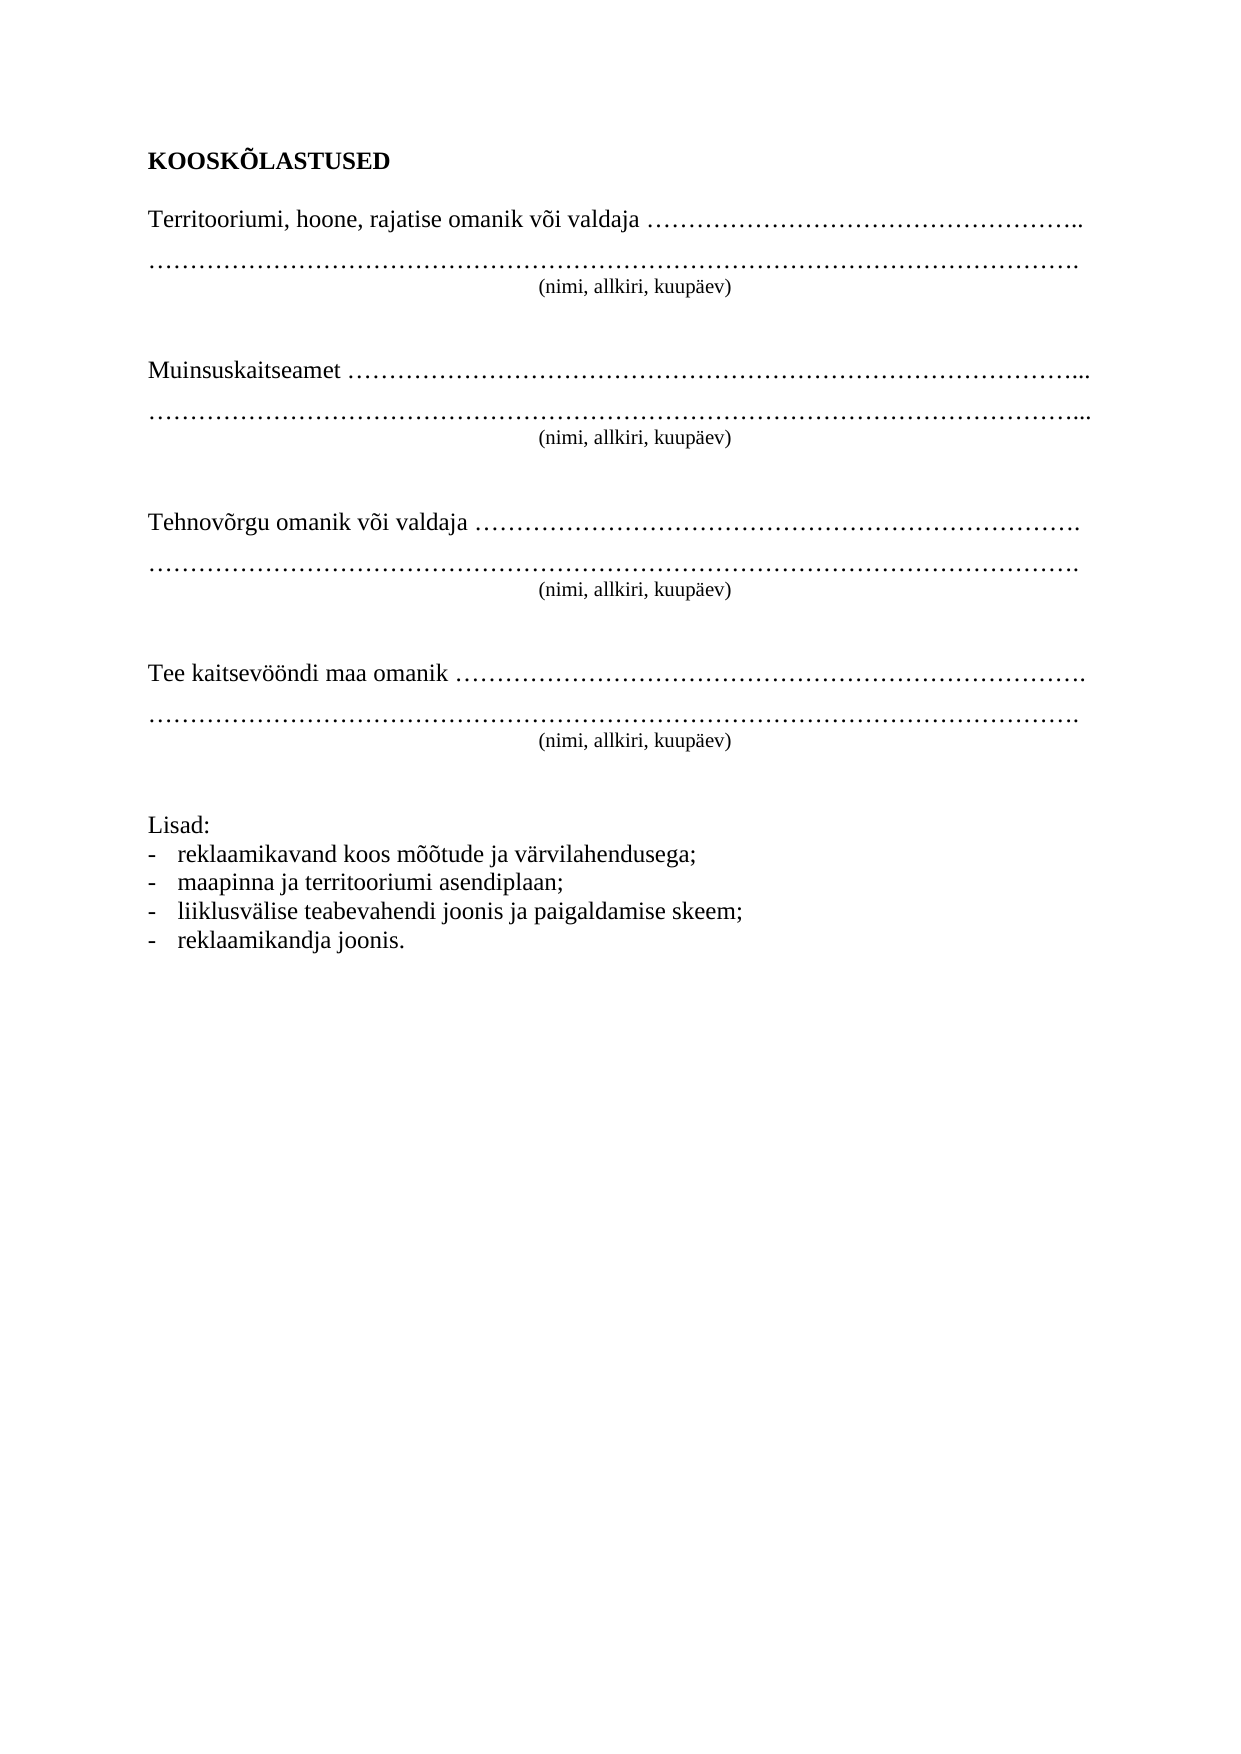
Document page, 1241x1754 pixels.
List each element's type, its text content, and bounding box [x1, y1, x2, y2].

text …………………………………………………………………………………………………. [148, 245, 1122, 274]
text …………………………………………………………………………………………………. [148, 699, 1122, 728]
text Tee kaitsevööndi maa omanik …………………………………………………………………. [148, 658, 1122, 687]
text (nimi, allkiri, kuupäev) [148, 728, 1122, 752]
text …………………………………………………………………………………………………. [148, 548, 1122, 577]
text KOOSKÕLASTUSED [148, 146, 1122, 175]
text Lisad: [148, 810, 1122, 839]
text (nimi, allkiri, kuupäev) [148, 577, 1122, 601]
text (nimi, allkiri, kuupäev) [148, 274, 1122, 298]
text - liiklusvälise teabevahendi joonis ja paigaldamise skeem; [148, 896, 1122, 925]
text Tehnovõrgu omanik või valdaja ………………………………………………………………. [148, 507, 1122, 536]
text - reklaamikavand koos mõõtude ja värvilahendusega; [148, 839, 1122, 867]
text (nimi, allkiri, kuupäev) [148, 425, 1122, 449]
text Territooriumi, hoone, rajatise omanik või valdaja …………………………………………….. [148, 204, 1122, 232]
text - reklaamikandja joonis. [148, 925, 1122, 954]
text Muinsuskaitseamet ……………………………………………………………………………... [148, 355, 1122, 384]
text - maapinna ja territooriumi asendiplaan; [148, 867, 1122, 896]
text …………………………………………………………………………………………………... [148, 396, 1122, 425]
